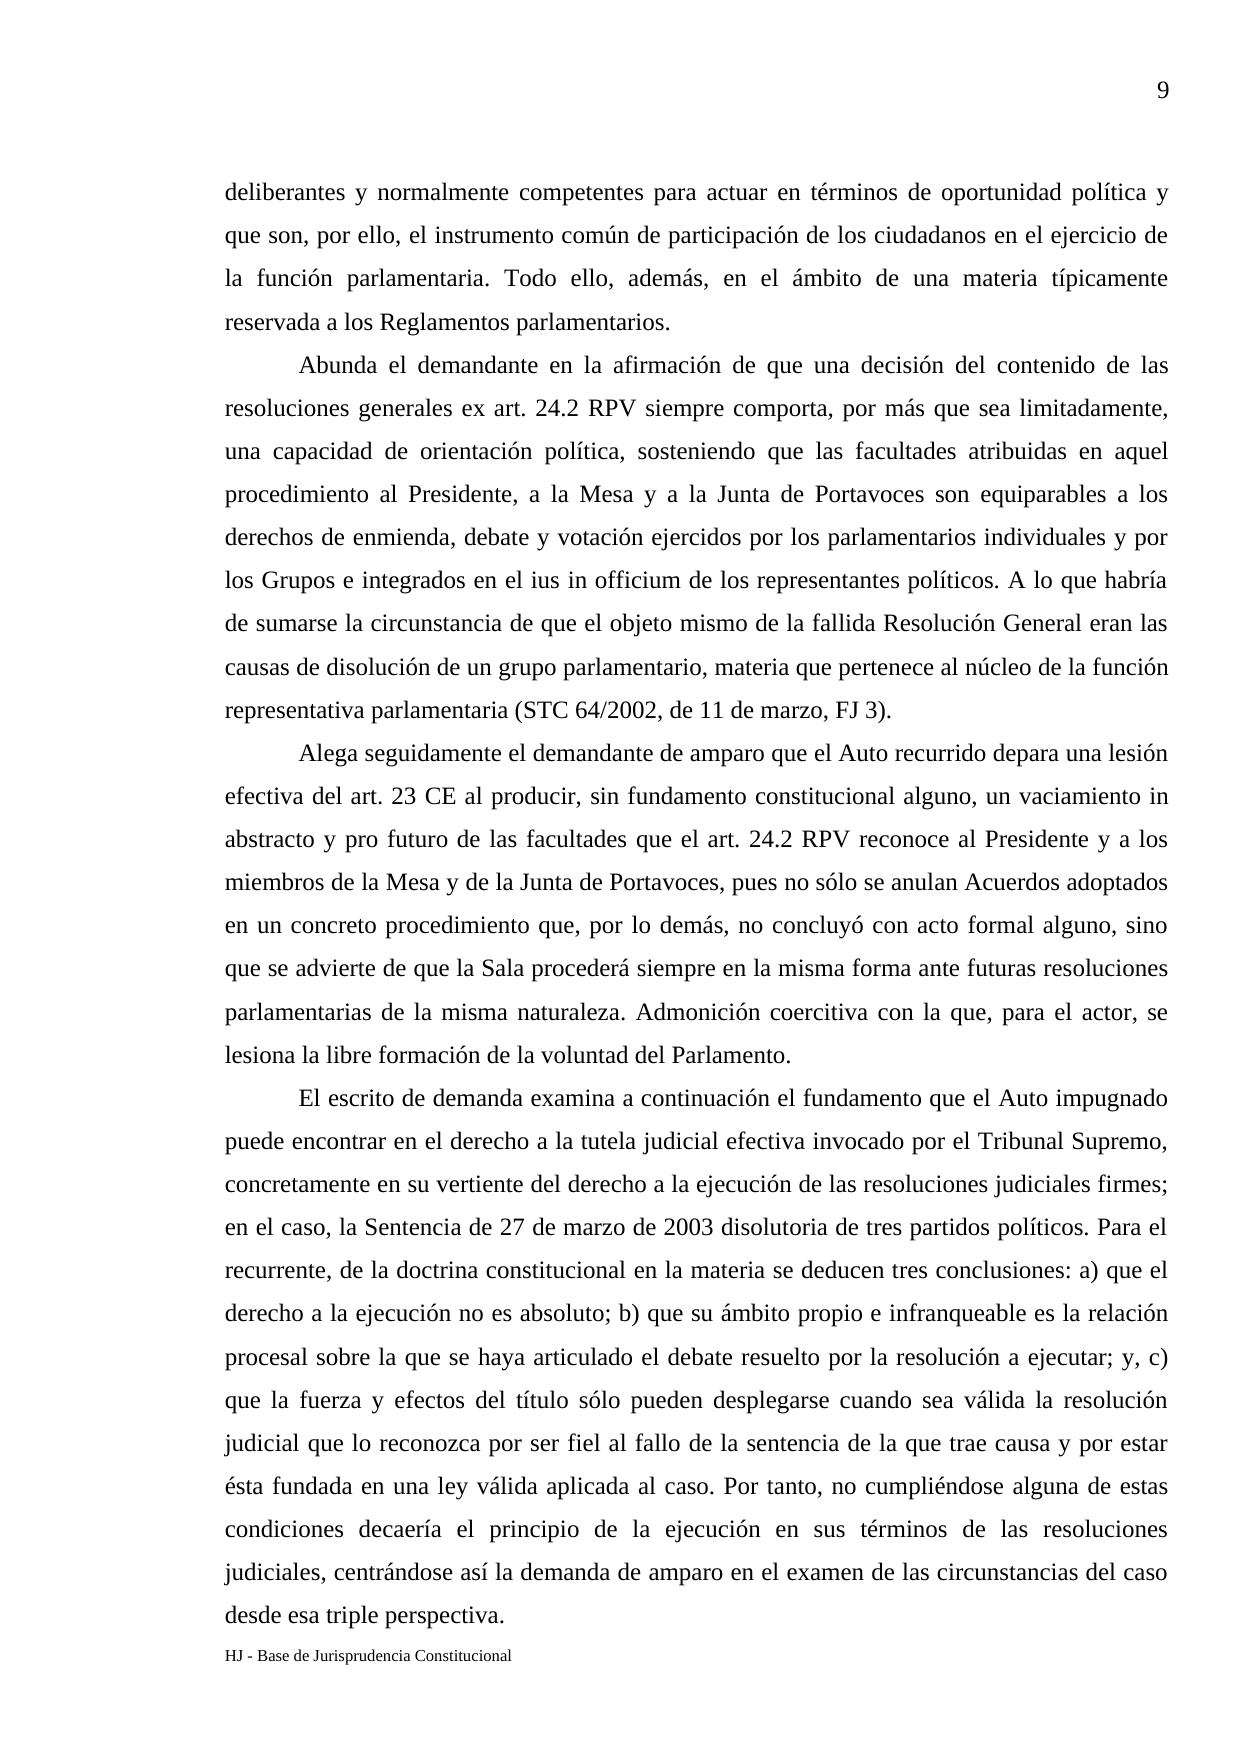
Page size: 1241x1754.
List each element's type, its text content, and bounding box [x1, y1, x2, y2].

text Abunda el demandante en la afirmación de que una decisión del contenido de las resoluciones generales ex art. 24.2 RPV siempre comporta, por más que sea limitadamente, una capacidad de orientación política, sosteniendo que las facultades atribuidas en aquel procedimiento al Presidente, a la Mesa y a la Junta de Portavoces son equiparables a los derechos de enmienda, debate y votación ejercidos por los parlamentarios individuales y por los Grupos e integrados en el ius in officium de los representantes políticos. A lo que habría de sumarse la circunstancia de que el objeto mismo de la fallida Resolución General eran las causas de disolución de un grupo parlamentario, materia que pertenece al núcleo de la función representativa parlamentaria (STC 64/2002, de 11 de marzo, FJ 3). [224, 350, 1169, 723]
text El escrito de demanda examina a continuación el fundamento que el Auto impugnado puede encontrar en el derecho a la tutela judicial efectiva invocado por el Tribunal Supremo, concretamente en su vertiente del derecho a la ejecución de las resoluciones judiciales firmes; en el caso, la Sentencia de 27 de marzo de 2003 disolutoria de tres partidos políticos. Para el recurrente, de la doctrina constitucional en la materia se deducen tres conclusiones: a) que el derecho a la ejecución no es absoluto; b) que su ámbito propio e infranqueable es la relación procesal sobre la que se haya articulado el debate resuelto por la resolución a ejecutar; y, c) que la fuerza y efectos del título sólo pueden desplegarse cuando sea válida la resolución judicial que lo reconozca por ser fiel al fallo de la sentencia de la que trae causa y por estar ésta fundada en una ley válida aplicada al caso. Por tanto, no cumpliéndose alguna de estas condiciones decaería el principio de la ejecución en sus términos de las resoluciones judiciales, centrándose así la demanda de amparo en el examen de las circunstancias del caso desde esa triple perspectiva. [224, 1083, 1169, 1629]
text Alega seguidamente el demandante de amparo que el Auto recurrido depara una lesión efectiva del art. 23 CE al producir, sin fundamento constitucional alguno, un vaciamiento in abstracto y pro futuro de las facultades que el art. 24.2 RPV reconoce al Presidente y a los miembros de la Mesa y de la Junta de Portavoces, pues no sólo se anulan Acuerdos adoptados en un concreto procedimiento que, por lo demás, no concluyó con acto formal alguno, sino que se advierte de que la Sala procederá siempre en la misma forma ante futuras resoluciones parlamentarias de la misma naturaleza. Admonición coercitiva con la que, para el actor, se lesiona la libre formación de la voluntad del Parlamento. [224, 738, 1169, 1068]
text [224, 177, 1169, 335]
